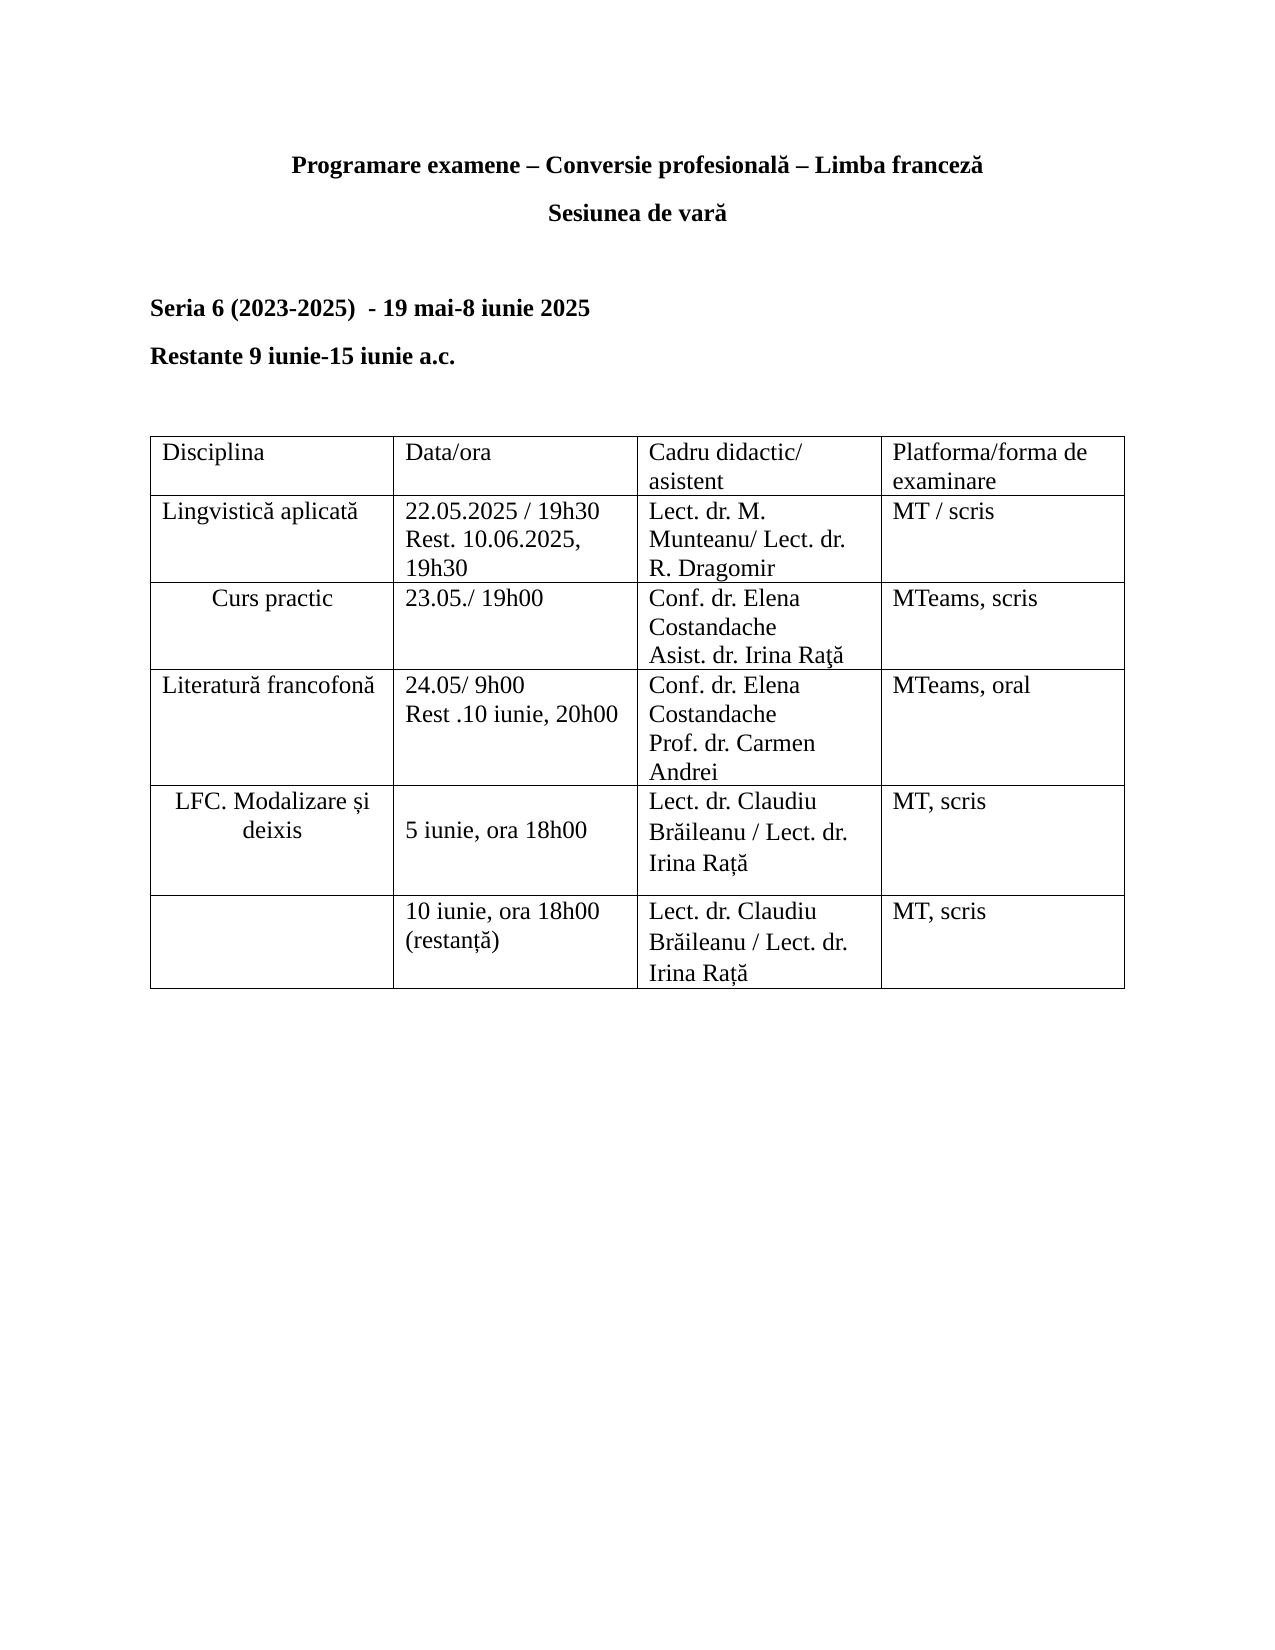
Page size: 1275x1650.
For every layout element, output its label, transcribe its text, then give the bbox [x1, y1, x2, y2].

table_cell 22.05.2025 / 19h30 Rest. 10.06.2025, 19h30 [394, 496, 637, 582]
table_cell Conf. dr. Elena Costandache Prof. dr. Carmen Andrei [638, 670, 881, 785]
table_cell 24.05/ 9h00 Rest .10 iunie, 20h00 [394, 670, 637, 785]
table_cell Conf. dr. Elena Costandache Asist. dr. Irina Raţă [638, 583, 881, 669]
table_cell LFC. Modalizare și deixis [151, 786, 393, 895]
table_header Disciplina [151, 437, 393, 495]
text Restante 9 iunie-15 iunie a.c. [150, 341, 1125, 369]
text Seria 6 (2023-2025) - 19 mai-8 iunie 2025 [150, 293, 1125, 322]
table_header Platforma/forma de examinare [882, 437, 1124, 495]
table_header Cadru didactic/ asistent [638, 437, 881, 495]
text Sesiunea de vară [150, 198, 1125, 226]
table_cell 10 iunie, ora 18h00 (restanță) [394, 896, 637, 988]
text Programare examene – Conversie profesională – Limba franceză [150, 150, 1125, 179]
table_cell Lect. dr. Claudiu Brăileanu / Lect. dr. Irina Rață [638, 896, 881, 988]
table_cell MT, scris [882, 896, 1124, 988]
table_cell MTeams, scris [882, 583, 1124, 669]
table_cell [151, 896, 393, 988]
table_cell 23.05./ 19h00 [394, 583, 637, 669]
table_cell MT / scris [882, 496, 1124, 582]
table_cell Literatură francofonă [151, 670, 393, 785]
table_cell MTeams, oral [882, 670, 1124, 785]
table_cell Lect. dr. M. Munteanu/ Lect. dr. R. Dragomir [638, 496, 881, 582]
table_cell Curs practic [151, 583, 393, 669]
table_cell Lect. dr. Claudiu Brăileanu / Lect. dr. Irina Rață [638, 786, 881, 895]
table_header Data/ora [394, 437, 637, 495]
table_cell MT, scris [882, 786, 1124, 895]
table_cell Lingvistică aplicată [151, 496, 393, 582]
table_cell 5 iunie, ora 18h00 [394, 786, 637, 895]
